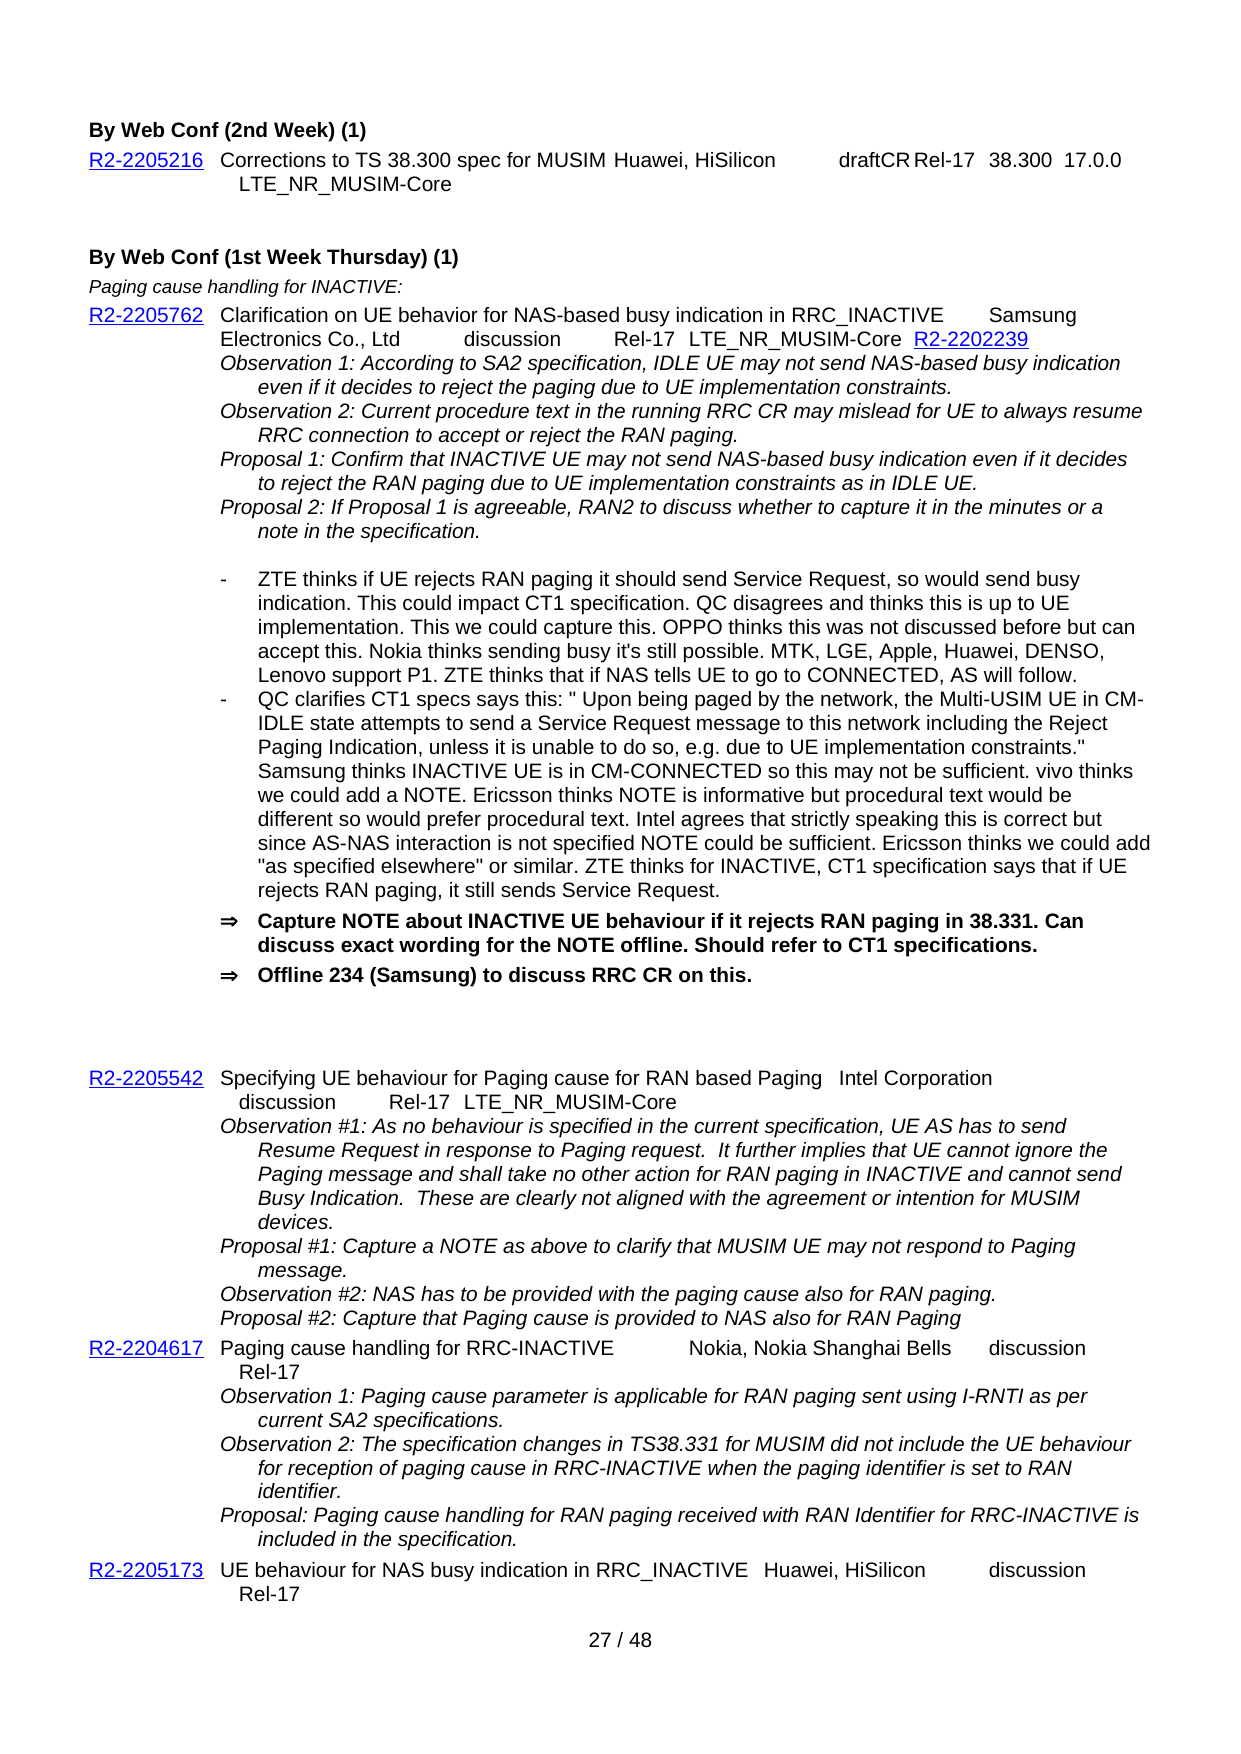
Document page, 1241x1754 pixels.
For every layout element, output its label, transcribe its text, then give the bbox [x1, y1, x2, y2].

text Proposal: Paging cause handling for RAN paging received with RAN Identifier for RRC-INACTIVE is included in the specification. [220, 1503, 1152, 1551]
text Observation 2: Current procedure text in the running RRC CR may mislead for UE to always resume RRC connection to accept or reject the RAN paging. [220, 399, 1152, 447]
title R2-2205216 Corrections to TS 38.300 spec for MUSIM Huawei, HiSilicon draftCR Rel-17 38.300 17.0.0 LTE_NR_MUSIM-Core [89, 148, 1152, 196]
text Observation 1: According to SA2 specification, IDLE UE may not send NAS-based busy indication even if it decides to reject the paging due to UE implementation constraints. [220, 351, 1152, 399]
text Offline 234 (Samsung) to discuss RRC CR on this. [220, 963, 1152, 988]
text - ZTE thinks if UE rejects RAN paging it should send Service Request, so would send busy indication. This could impact CT1 specification. QC disagrees and thinks this is up to UE implementation. This we could capture this. OPPO thinks this was not discussed before but can accept this. Nokia thinks sending busy it's still possible. MTK, LGE, Apple, Huawei, DENSO, Lenovo support P1. ZTE thinks that if NAS tells UE to go to CONNECTED, AS will follow. [220, 567, 1152, 687]
text Paging cause handling for INACTIVE: [89, 275, 1152, 297]
text Observation #2: NAS has to be provided with the paging cause also for RAN paging. [220, 1281, 1152, 1305]
text Observation #1: As no behaviour is specified in the current specification, UE AS has to send Resume Request in response to Paging request. It further implies that UE cannot ignore the Paging message and shall take no other action for RAN paging in INACTIVE and cannot send Busy Indication. These are clearly not aligned with the agreement or intention for MUSIM devices. [220, 1114, 1152, 1233]
text Observation 1: Paging cause parameter is applicable for RAN paging sent using I-RNTI as per current SA2 specifications. [220, 1383, 1152, 1431]
text Proposal #1: Capture a NOTE as above to clarify that MUSIM UE may not respond to Paging message. [220, 1233, 1152, 1281]
text Capture NOTE about INACTIVE UE behaviour if it rejects RAN paging in 38.331. Can discuss exact wording for the NOTE offline. Should refer to CT1 specifications. [220, 908, 1152, 957]
title R2-2204617 Paging cause handling for RRC-INACTIVE Nokia, Nokia Shanghai Bells discussion Rel-17 [89, 1336, 1152, 1383]
text Proposal 1: Confirm that INACTIVE UE may not send NAS-based busy indication even if it decides to reject the RAN paging due to UE implementation constraints as in IDLE UE. [220, 447, 1152, 495]
title R2-2205762 Clarification on UE behavior for NAS-based busy indication in RRC_INACTIVE Samsung Electronics Co., Ltd discussion Rel-17 LTE_NR_MUSIM-Core R2-2202239 [89, 303, 1152, 351]
text Proposal 2: If Proposal 1 is agreeable, RAN2 to discuss whether to capture it in the minutes or a note in the specification. [220, 495, 1152, 543]
text Proposal #2: Capture that Paging cause is provided to NAS also for RAN Paging [220, 1305, 1152, 1329]
text - QC clarifies CT1 specs says this: " Upon being paged by the network, the Multi-USIM UE in CM-IDLE state attempts to send a Service Request message to this network including the Reject Paging Indication, unless it is unable to do so, e.g. due to UE implementation constraints." Samsung thinks INACTIVE UE is in CM-CONNECTED so this may not be sufficient. vivo thinks we could add a NOTE. Ericsson thinks NOTE is informative but procedural text would be different so would prefer procedural text. Intel agrees that strictly speaking this is correct but since AS-NAS interaction is not specified NOTE could be sufficient. Ericsson thinks we could add "as specified elsewhere" or similar. ZTE thinks for INACTIVE, CT1 specification says that if UE rejects RAN paging, it still sends Service Request. [220, 687, 1152, 902]
text Observation 2: The specification changes in TS38.331 for MUSIM did not include the UE behaviour for reception of paging cause in RRC-INACTIVE when the paging identifier is set to RAN identifier. [220, 1431, 1152, 1503]
text By Web Conf (1st Week Thursday) (1) [89, 245, 1152, 269]
title R2-2205173 UE behaviour for NAS busy indication in RRC_INACTIVE Huawei, HiSilicon discussion Rel-17 [89, 1557, 1152, 1605]
title R2-2205542 Specifying UE behaviour for Paging cause for RAN based Paging Intel Corporation discussion Rel-17 LTE_NR_MUSIM-Core [89, 1066, 1152, 1114]
text By Web Conf (2nd Week) (1) [89, 118, 1152, 142]
